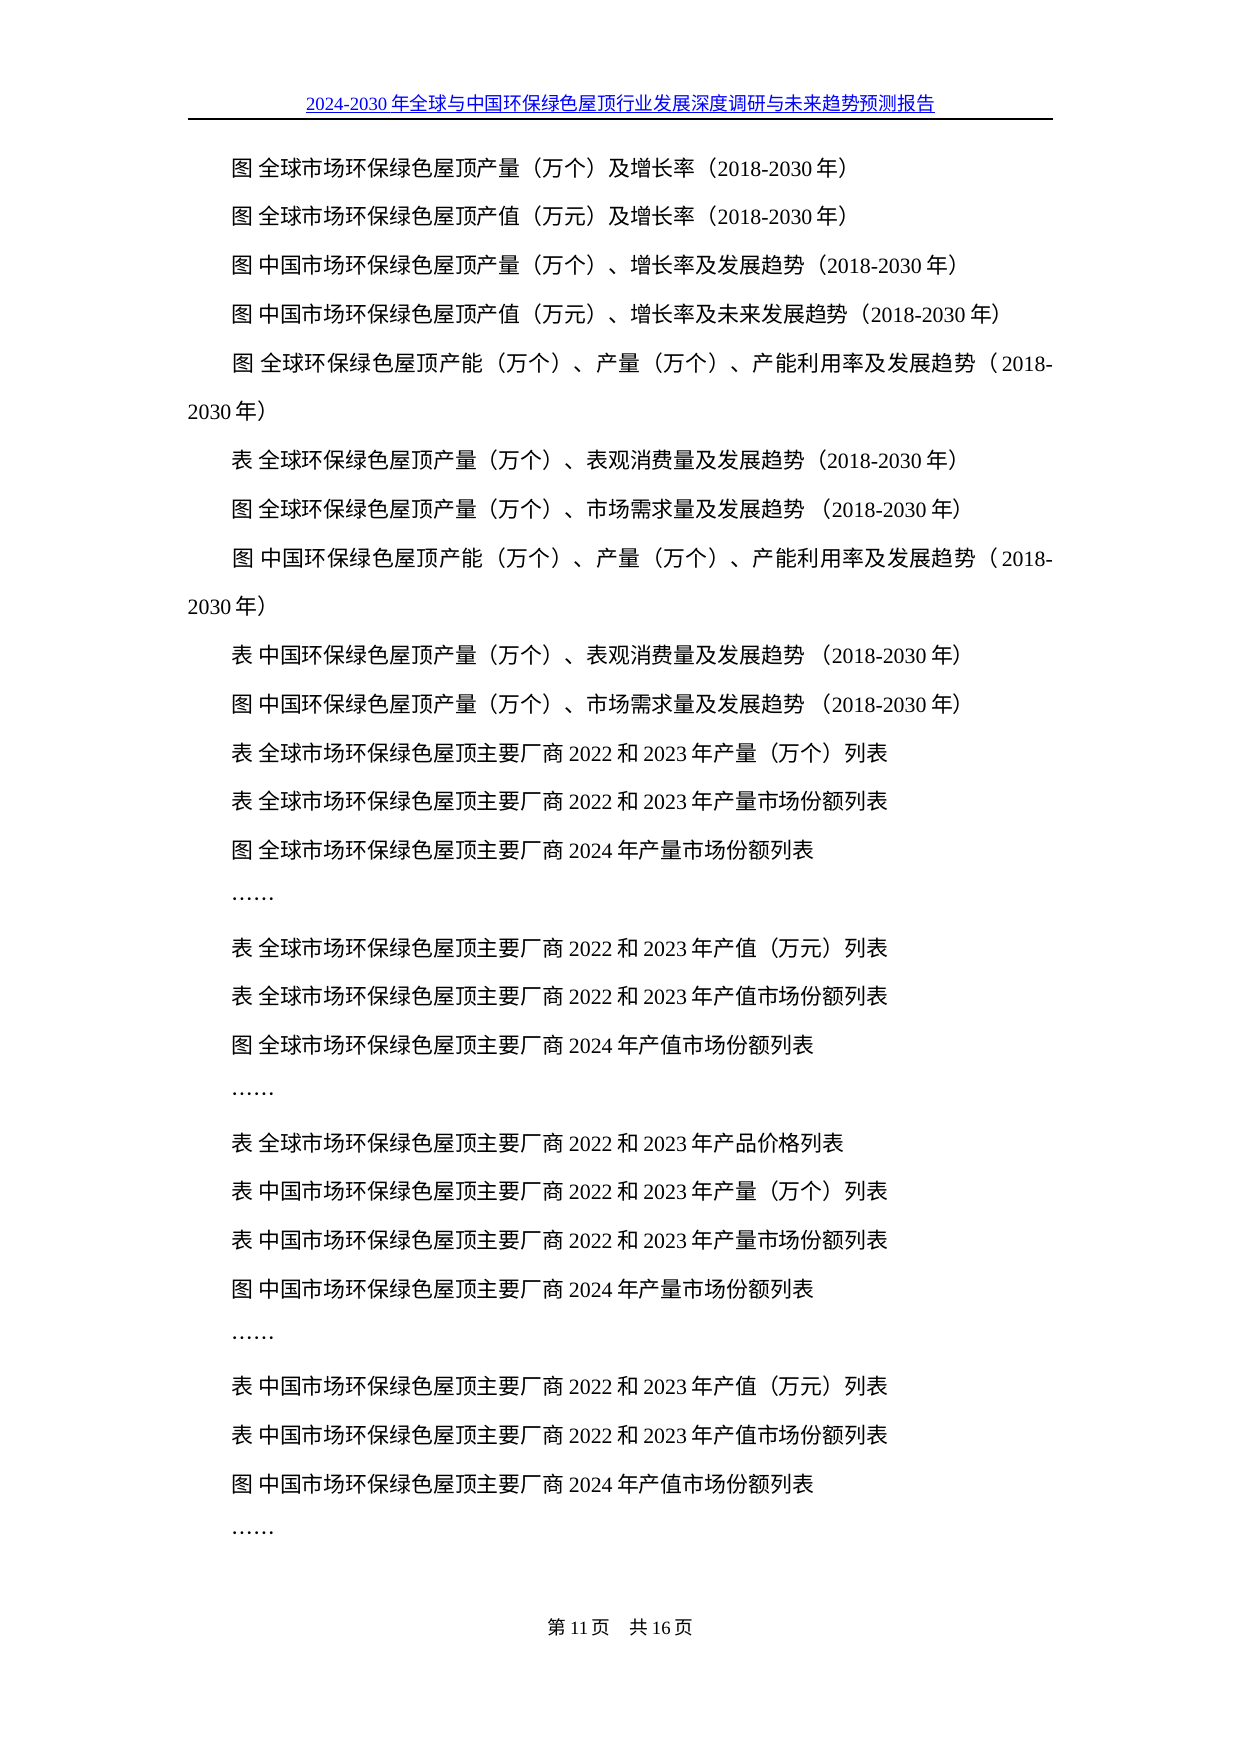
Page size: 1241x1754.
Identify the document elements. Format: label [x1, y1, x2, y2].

text [187, 150, 1053, 1548]
